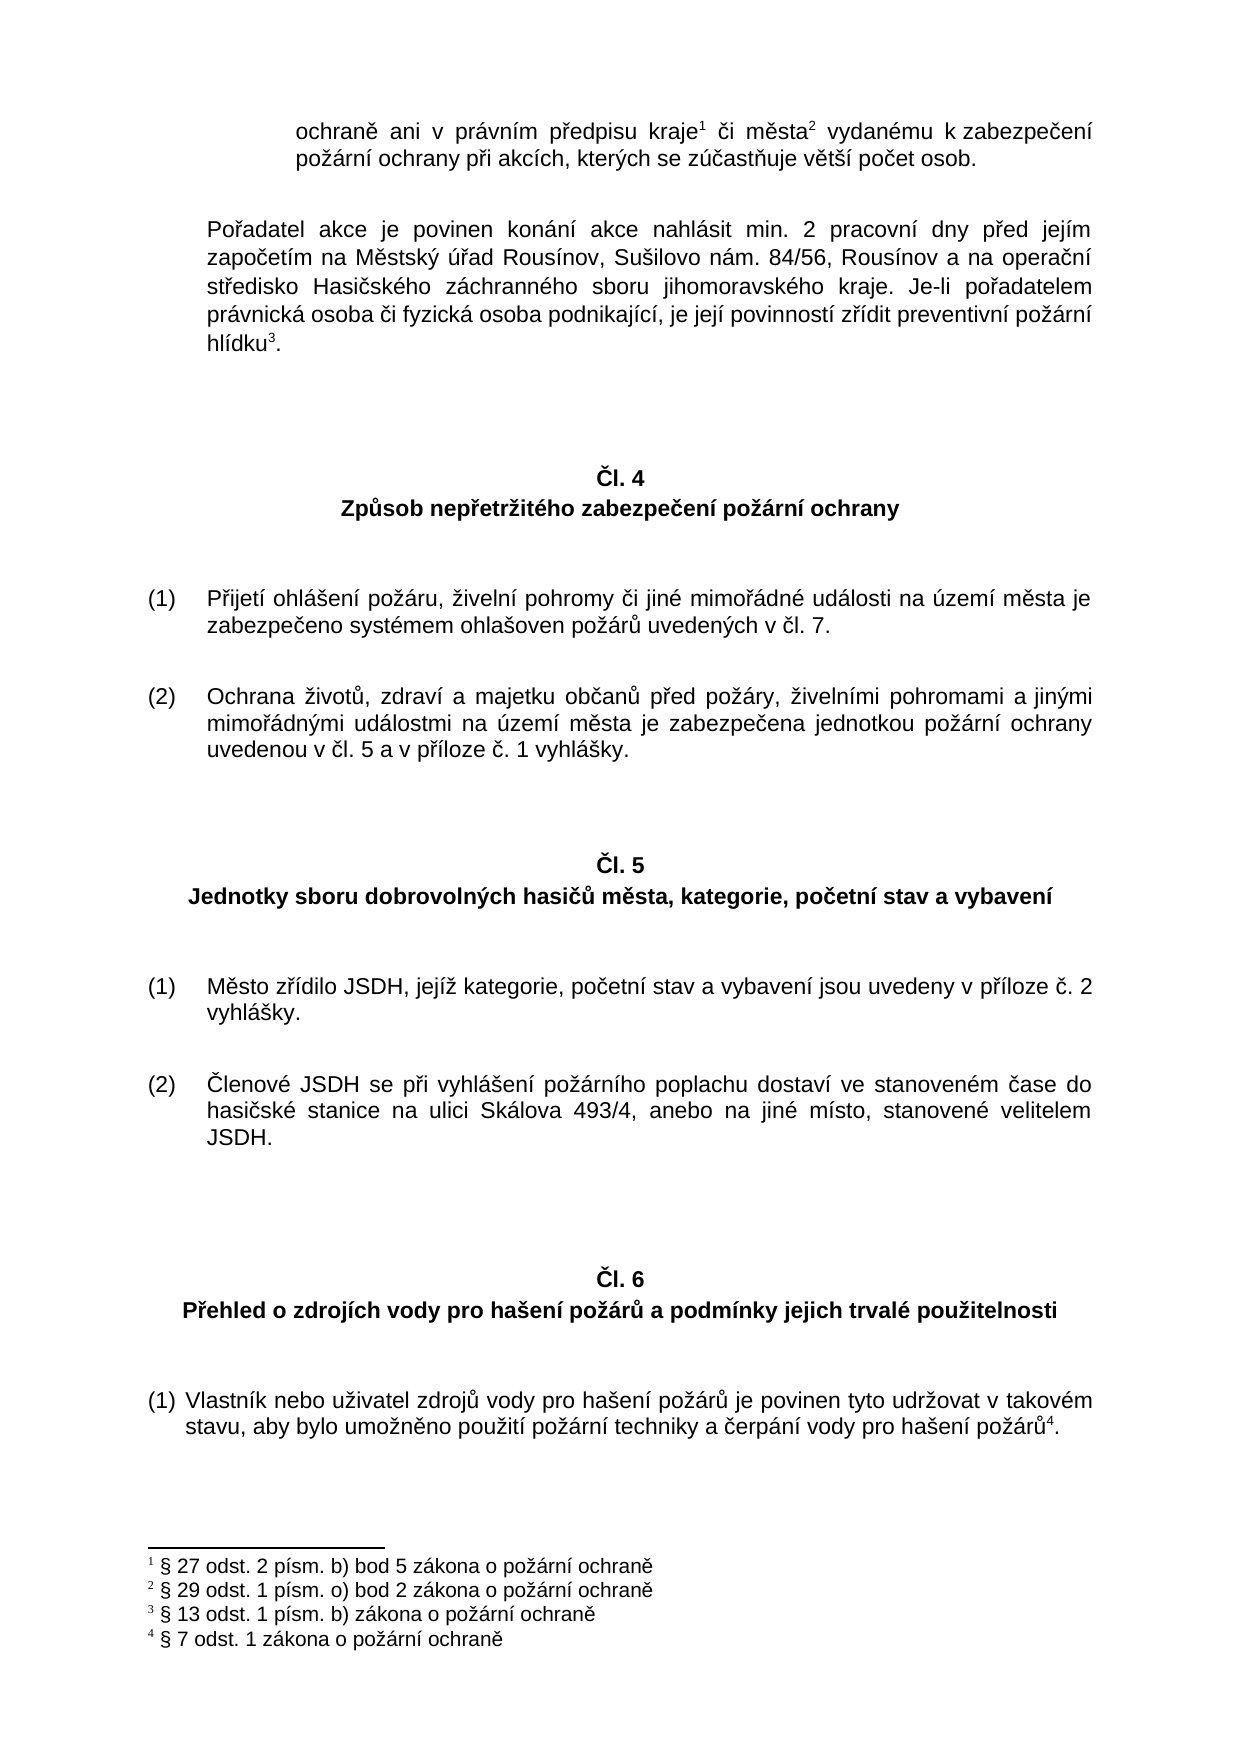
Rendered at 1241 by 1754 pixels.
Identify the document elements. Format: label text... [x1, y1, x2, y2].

text Čl. 4 [148, 465, 1093, 491]
list Přijetí ohlášení požáru, živelní pohromy či jiné mimořádné události na území města je zabezpečeno systémem ohlašoven požárů uvedených v čl. 7. [148, 585, 1093, 638]
list Město zřídilo JSDH, jejíž kategorie, početní stav a vybavení jsou uvedeny v příloze č. 2 vyhlášky. [148, 973, 1093, 1026]
text Přehled o zdrojích vody pro hašení požárů a podmínky jejich trvalé použitelnosti [148, 1297, 1093, 1323]
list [207, 118, 1093, 171]
text Způsob nepřetržitého zabezpečení požární ochrany [148, 495, 1093, 522]
text Jednotky sboru dobrovolných hasičů města, kategorie, početní stav a vybavení [148, 883, 1093, 909]
text Čl. 6 [148, 1266, 1093, 1293]
text Pořadatel akce je povinen konání akce nahlásit min. 2 pracovní dny před jejím započetím na Městský úřad Rousínov, Sušilovo nám. 84/56, Rousínov a na operační středisko Hasičského záchranného sboru jihomoravského kraje. Je-li pořadatelem právnická osoba či fyzická osoba podnikající, je její povinností zřídit preventivní požární hlídku. [207, 216, 1093, 356]
list Ochrana životů, zdraví a majetku občanů před požáry, živelními pohromami a jinými mimořádnými událostmi na území města je zabezpečena jednotkou požární ochrany uvedenou v čl. 5 a v příloze č. 1 vyhlášky. [148, 683, 1093, 762]
text Čl. 5 [148, 852, 1093, 879]
list Členové JSDH se při vyhlášení požárního poplachu dostaví ve stanoveném čase do hasičské stanice na ulici Skálova 493/4, anebo na jiné místo, stanovené velitelem JSDH. [148, 1071, 1093, 1150]
list Vlastník nebo uživatel zdrojů vody pro hašení požárů je povinen tyto udržovat v takovém stavu, aby bylo umožněno použití požární techniky a čerpání vody pro hašení požárů. [148, 1387, 1093, 1439]
